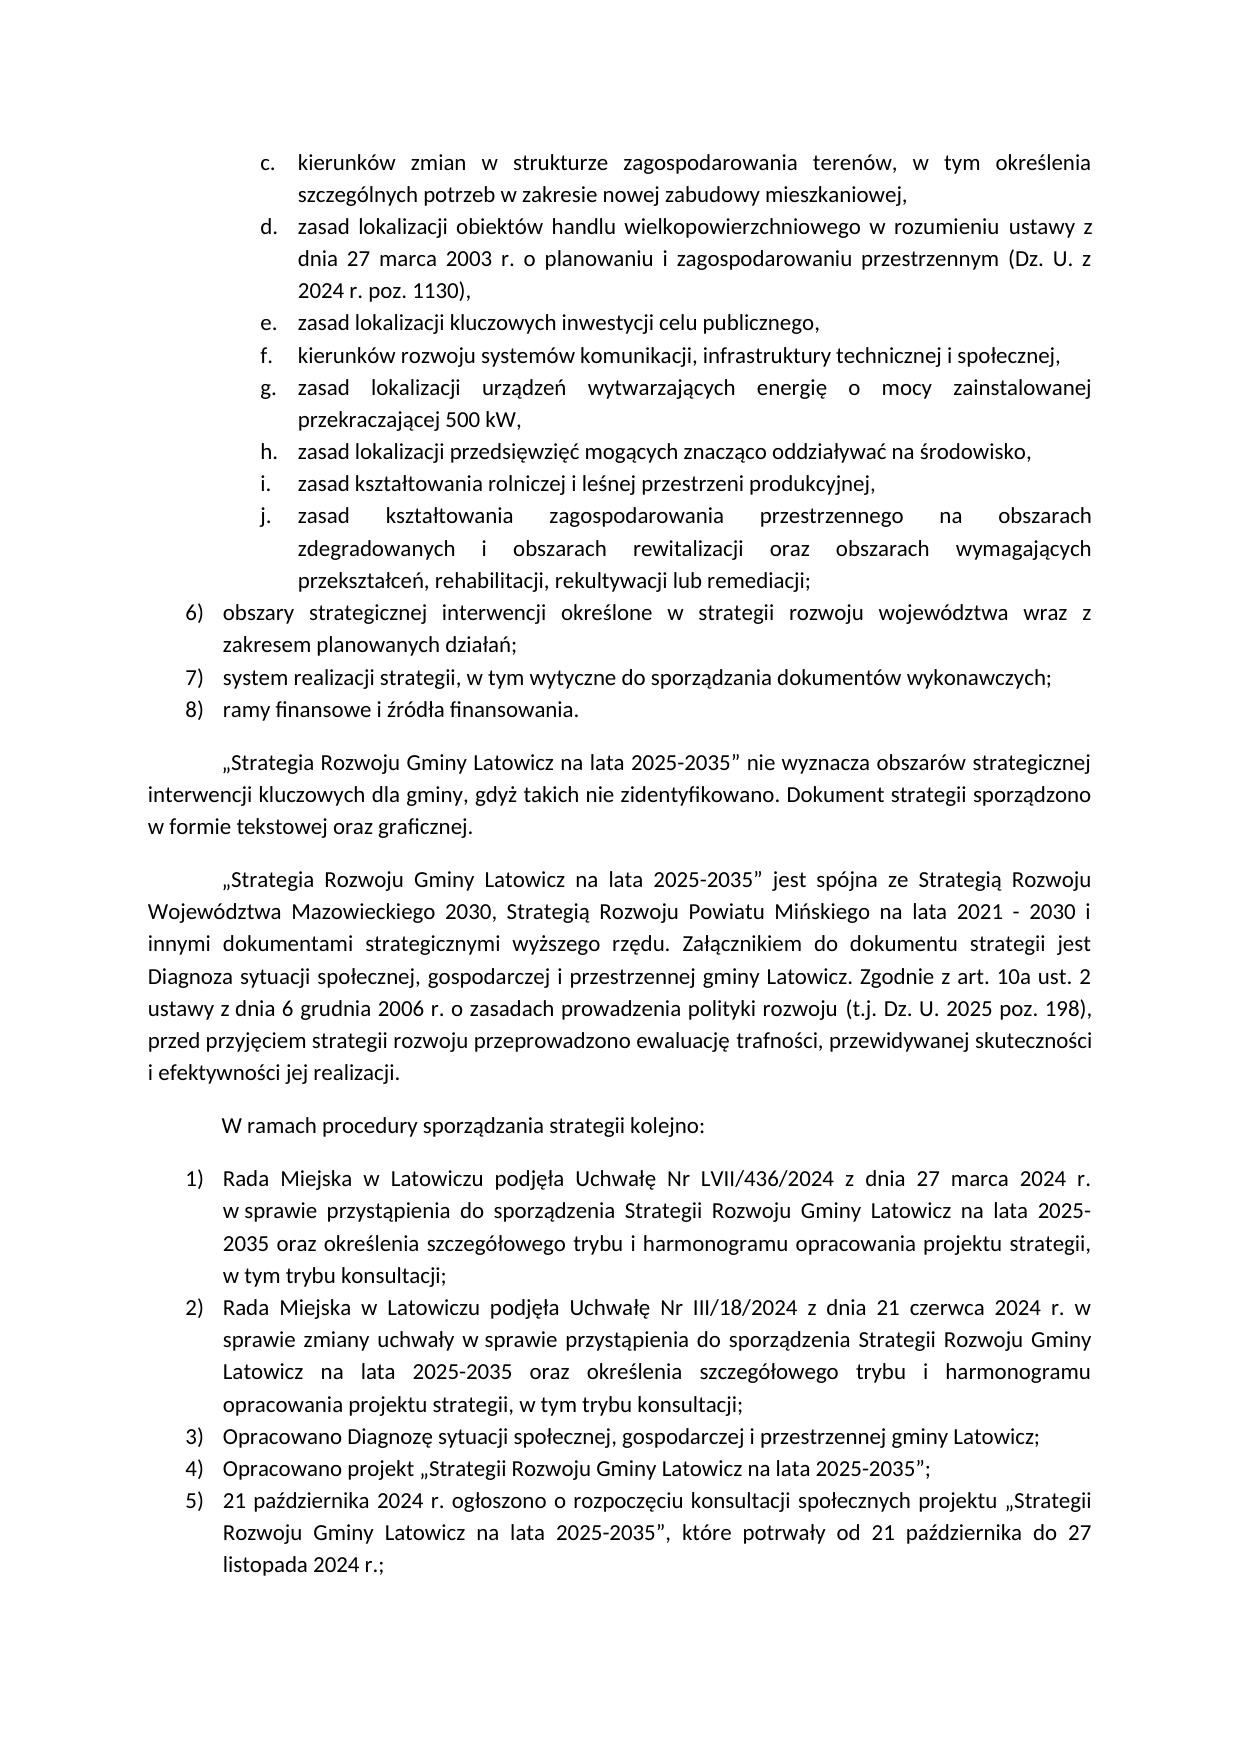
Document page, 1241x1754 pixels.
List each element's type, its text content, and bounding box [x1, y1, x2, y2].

list kierunków zmian w strukturze zagospodarowania terenów, w tym określenia szczególnych potrzeb w zakresie nowej zabudowy mieszkaniowej, [260, 148, 1093, 208]
list system realizacji strategii, w tym wytyczne do sporządzania dokumentów wykonawczych; [185, 663, 1093, 691]
list Opracowano projekt „Strategii Rozwoju Gminy Latowicz na lata 2025-2035”; [185, 1454, 1093, 1482]
list Rada Miejska w Latowiczu podjęła Uchwałę Nr III/18/2024 z dnia 21 czerwca 2024 r. w sprawie zmiany uchwały w sprawie przystąpienia do sporządzenia Strategii Rozwoju Gminy Latowicz na lata 2025-2035 oraz określenia szczegółowego trybu i harmonogramu opracowania projektu strategii, w tym trybu konsultacji; [185, 1293, 1093, 1418]
text „Strategia Rozwoju Gminy Latowicz na lata 2025-2035” jest spójna ze Strategią Rozwoju Województwa Mazowieckiego 2030, Strategią Rozwoju Powiatu Mińskiego na lata 2021 - 2030 i innymi dokumentami strategicznymi wyższego rzędu. Załącznikiem do dokumentu strategii jest Diagnoza sytuacji społecznej, gospodarczej i przestrzennej gminy Latowicz. Zgodnie z art. 10a ust. 2 ustawy z dnia 6 grudnia 2006 r. o zasadach prowadzenia polityki rozwoju (t.j. Dz. U. 2025 poz. 198), przed przyjęciem strategii rozwoju przeprowadzono ewaluację trafności, przewidywanej skuteczności i efektywności jej realizacji. [148, 865, 1093, 1086]
list Opracowano Diagnozę sytuacji społecznej, gospodarczej i przestrzennej gminy Latowicz; [185, 1422, 1093, 1450]
text W ramach procedury sporządzania strategii kolejno: [148, 1111, 1093, 1139]
list zasad lokalizacji przedsięwzięć mogących znacząco oddziaływać na środowisko, [260, 437, 1093, 465]
list zasad kształtowania zagospodarowania przestrzennego na obszarach zdegradowanych i obszarach rewitalizacji oraz obszarach wymagających przekształceń, rehabilitacji, rekultywacji lub remediacji; [260, 502, 1093, 594]
list obszary strategicznej interwencji określone w strategii rozwoju województwa wraz z zakresem planowanych działań; [185, 598, 1093, 658]
list kierunków rozwoju systemów komunikacji, infrastruktury technicznej i społecznej, [260, 341, 1093, 369]
list 21 października 2024 r. ogłoszono o rozpoczęciu konsultacji społecznych projektu „Strategii Rozwoju Gminy Latowicz na lata 2025-2035”, które potrwały od 21 października do 27 listopada 2024 r.; [185, 1486, 1093, 1579]
list ramy finansowe i źródła finansowania. [185, 695, 1093, 723]
list zasad lokalizacji kluczowych inwestycji celu publicznego, [260, 308, 1093, 337]
text „Strategia Rozwoju Gminy Latowicz na lata 2025-2035” nie wyznacza obszarów strategicznej interwencji kluczowych dla gminy, gdyż takich nie zidentyfikowano. Dokument strategii sporządzono w formie tekstowej oraz graficznej. [148, 748, 1093, 840]
list zasad kształtowania rolniczej i leśnej przestrzeni produkcyjnej, [260, 469, 1093, 497]
list zasad lokalizacji obiektów handlu wielkopowierzchniowego w rozumieniu ustawy z dnia 27 marca 2003 r. o planowaniu i zagospodarowaniu przestrzennym (Dz. U. z 2024 r. poz. 1130), [260, 212, 1093, 304]
list Rada Miejska w Latowiczu podjęła Uchwałę Nr LVII/436/2024 z dnia 27 marca 2024 r. w sprawie przystąpienia do sporządzenia Strategii Rozwoju Gminy Latowicz na lata 2025-2035 oraz określenia szczegółowego trybu i harmonogramu opracowania projektu strategii, w tym trybu konsultacji; [185, 1164, 1093, 1289]
list zasad lokalizacji urządzeń wytwarzających energię o mocy zainstalowanej przekraczającej 500 kW, [260, 373, 1093, 433]
